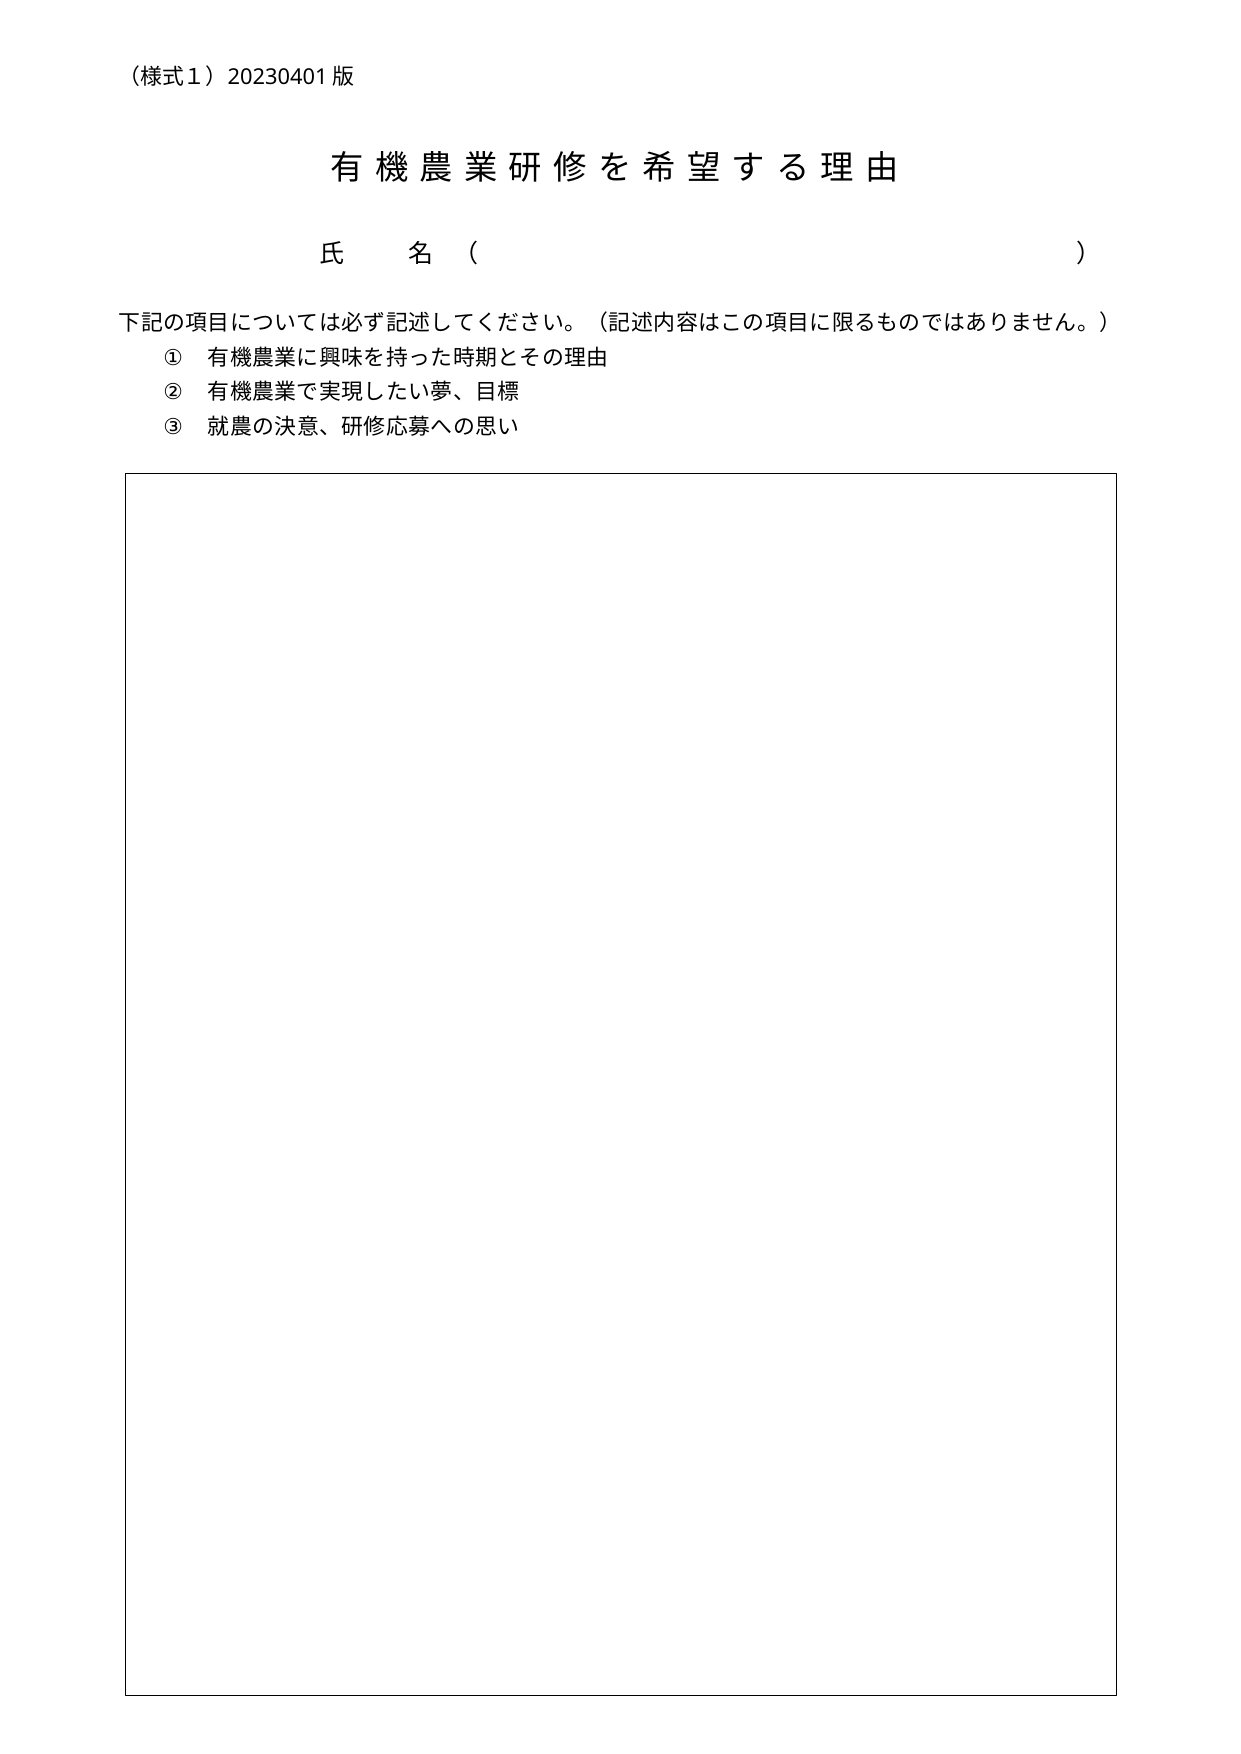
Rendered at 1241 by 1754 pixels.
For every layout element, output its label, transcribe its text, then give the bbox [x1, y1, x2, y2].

text ② 有機農業で実現したい夢、目標 [148, 373, 1122, 407]
text ① 有機農業に興味を持った時期とその理由 [148, 338, 1122, 373]
text 有機農業研修を希望する理由 [118, 131, 1122, 200]
text 下記の項目については必ず記述してください。（記述内容はこの項目に限るものではありません。） [118, 303, 1122, 338]
text ③ 就農の決意、研修応募への思い [148, 407, 1122, 442]
text 氏 名（ ） [118, 217, 1122, 286]
